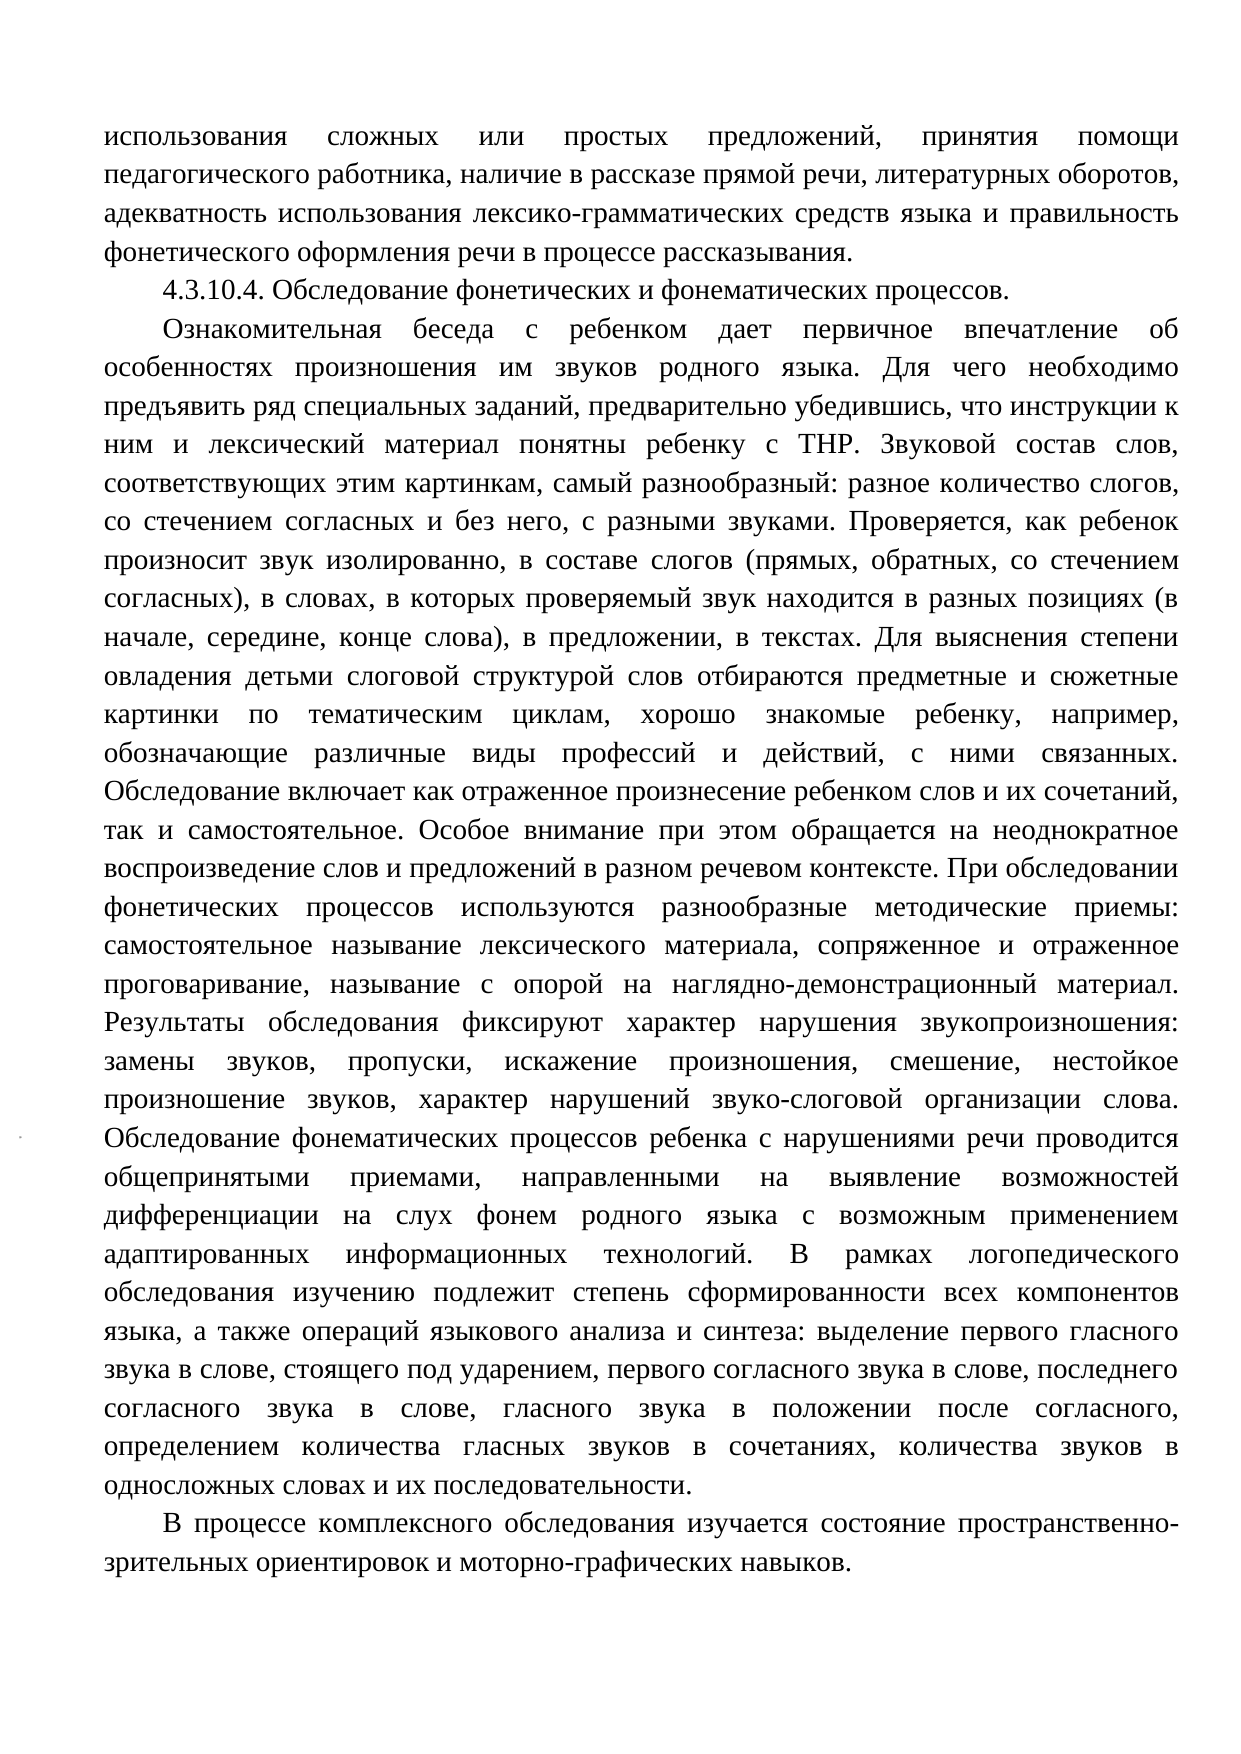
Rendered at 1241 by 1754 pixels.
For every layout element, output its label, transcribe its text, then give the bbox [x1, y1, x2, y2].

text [103, 118, 1180, 267]
text Ознакомительная беседа с ребенком дает первичное впечатление об особенностях произношения им звуков родного языка. Для чего необходимо предъявить ряд специальных заданий, предварительно убедившись, что инструкции к ним и лексический материал понятны ребенку с ТНР. Звуковой состав слов, соответствующих этим картинкам, самый разнообразный: разное количество слогов, со стечением согласных и без него, с разными звуками. Проверяется, как ребенок произносит звук изолированно, в составе слогов (прямых, обратных, со стечением согласных), в словах, в которых проверяемый звук находится в разных позициях (в начале, середине, конце слова), в предложении, в текстах. Для выяснения степени овладения детьми слоговой структурой слов отбираются предметные и сюжетные картинки по тематическим циклам, хорошо знакомые ребенку, например, обозначающие различные виды профессий и действий, с ними связанных. Обследование включает как отраженное произнесение ребенком слов и их сочетаний, так и самостоятельное. Особое внимание при этом обращается на неоднократное воспроизведение слов и предложений в разном речевом контексте. При обследовании фонетических процессов используются разнообразные методические приемы: самостоятельное называние лексического материала, сопряженное и отраженное проговаривание, называние с опорой на наглядно-демонстрационный материал. Результаты обследования фиксируют характер нарушения звукопроизношения: замены звуков, пропуски, искажение произношения, смешение, нестойкое произношение звуков, характер нарушений звуко-слоговой организации слова. Обследование фонематических процессов ребенка с нарушениями речи проводится общепринятыми приемами, направленными на выявление возможностей дифференциации на слух фонем родного языка с возможным применением адаптированных информационных технологий. В рамках логопедического обследования изучению подлежит степень сформированности всех компонентов языка, а также операций языкового анализа и синтеза: выделение первого гласного звука в слове, стоящего под ударением, первого согласного звука в слове, последнего согласного звука в слове, гласного звука в положении после согласного, определением количества гласных звуков в сочетаниях, количества звуков в односложных словах и их последовательности. [103, 311, 1180, 1501]
text 4.3.10.4. Обследование фонетических и фонематических процессов. [103, 272, 1180, 306]
text В процессе комплексного обследования изучается состояние пространственно-зрительных ориентировок и моторно-графических навыков. [103, 1506, 1180, 1578]
